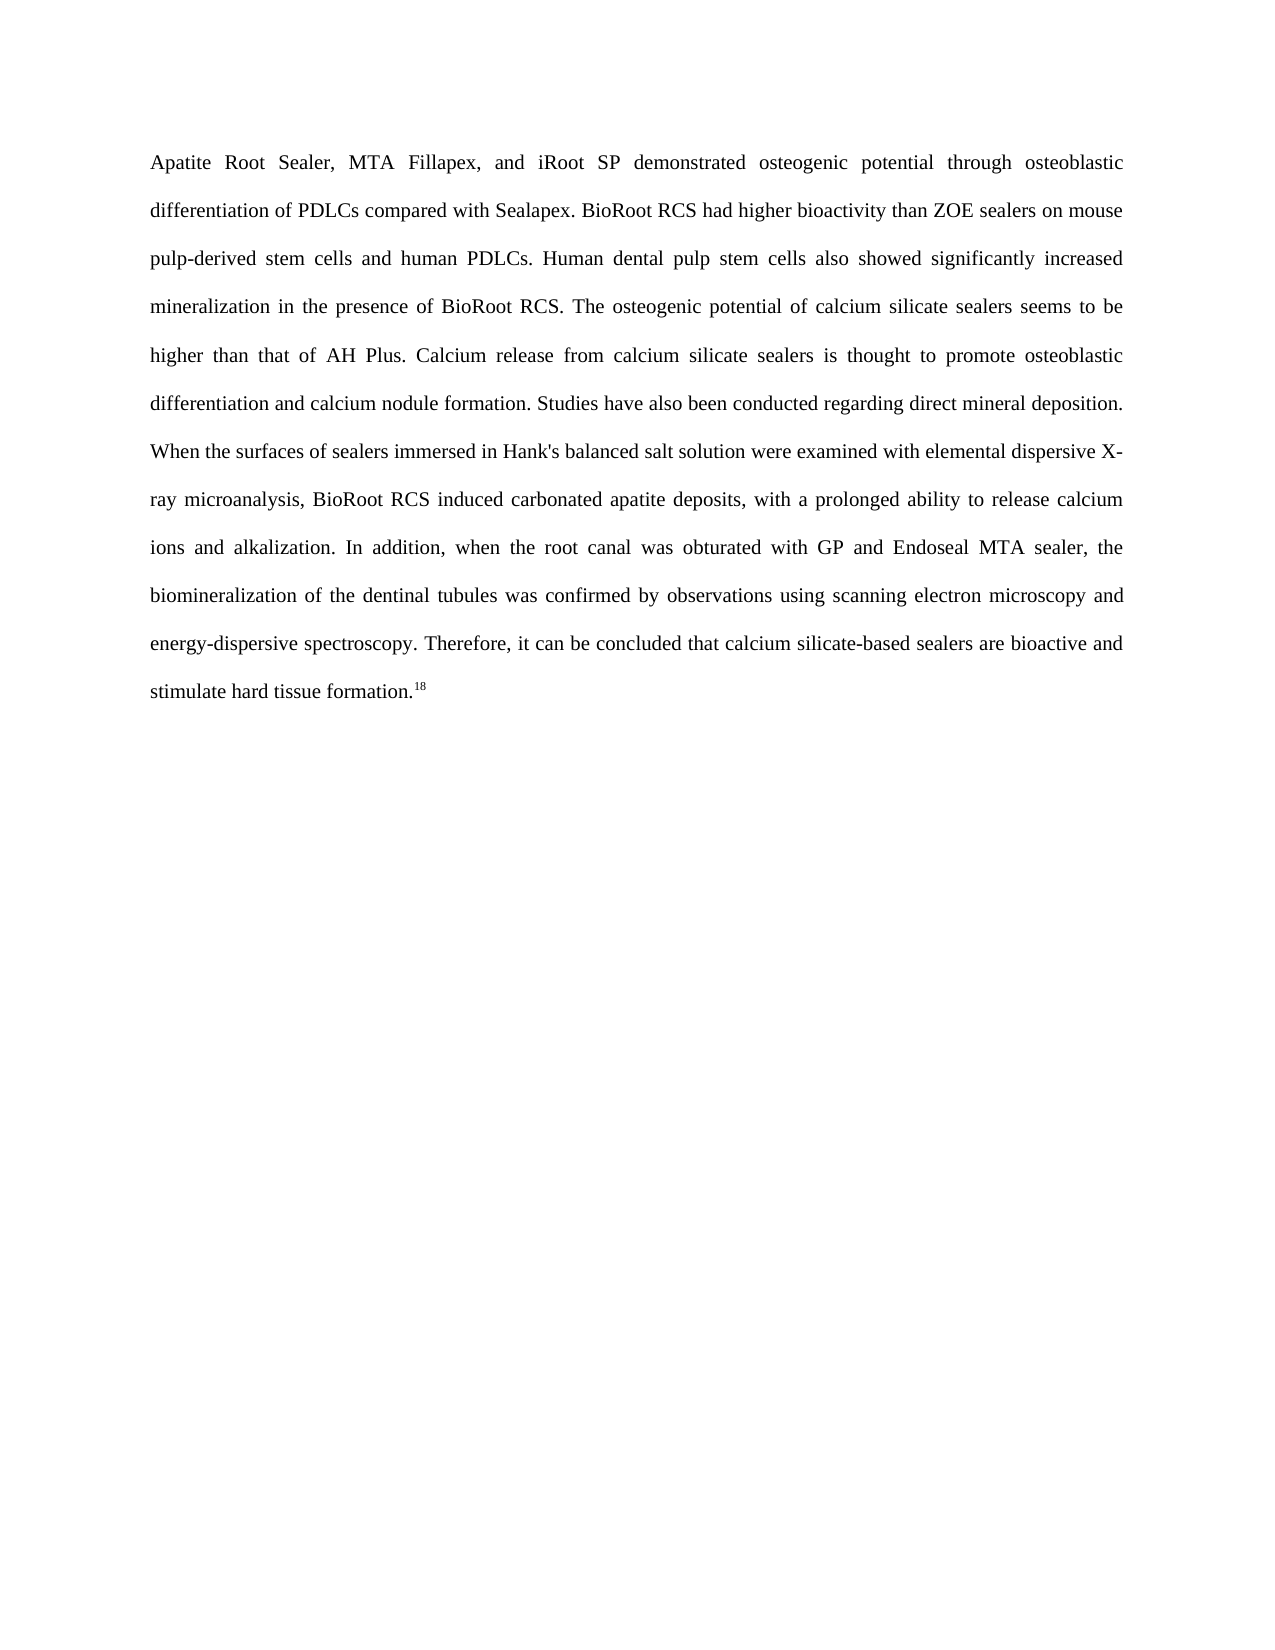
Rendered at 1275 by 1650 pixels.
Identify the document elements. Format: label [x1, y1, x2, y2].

text [150, 150, 1125, 703]
